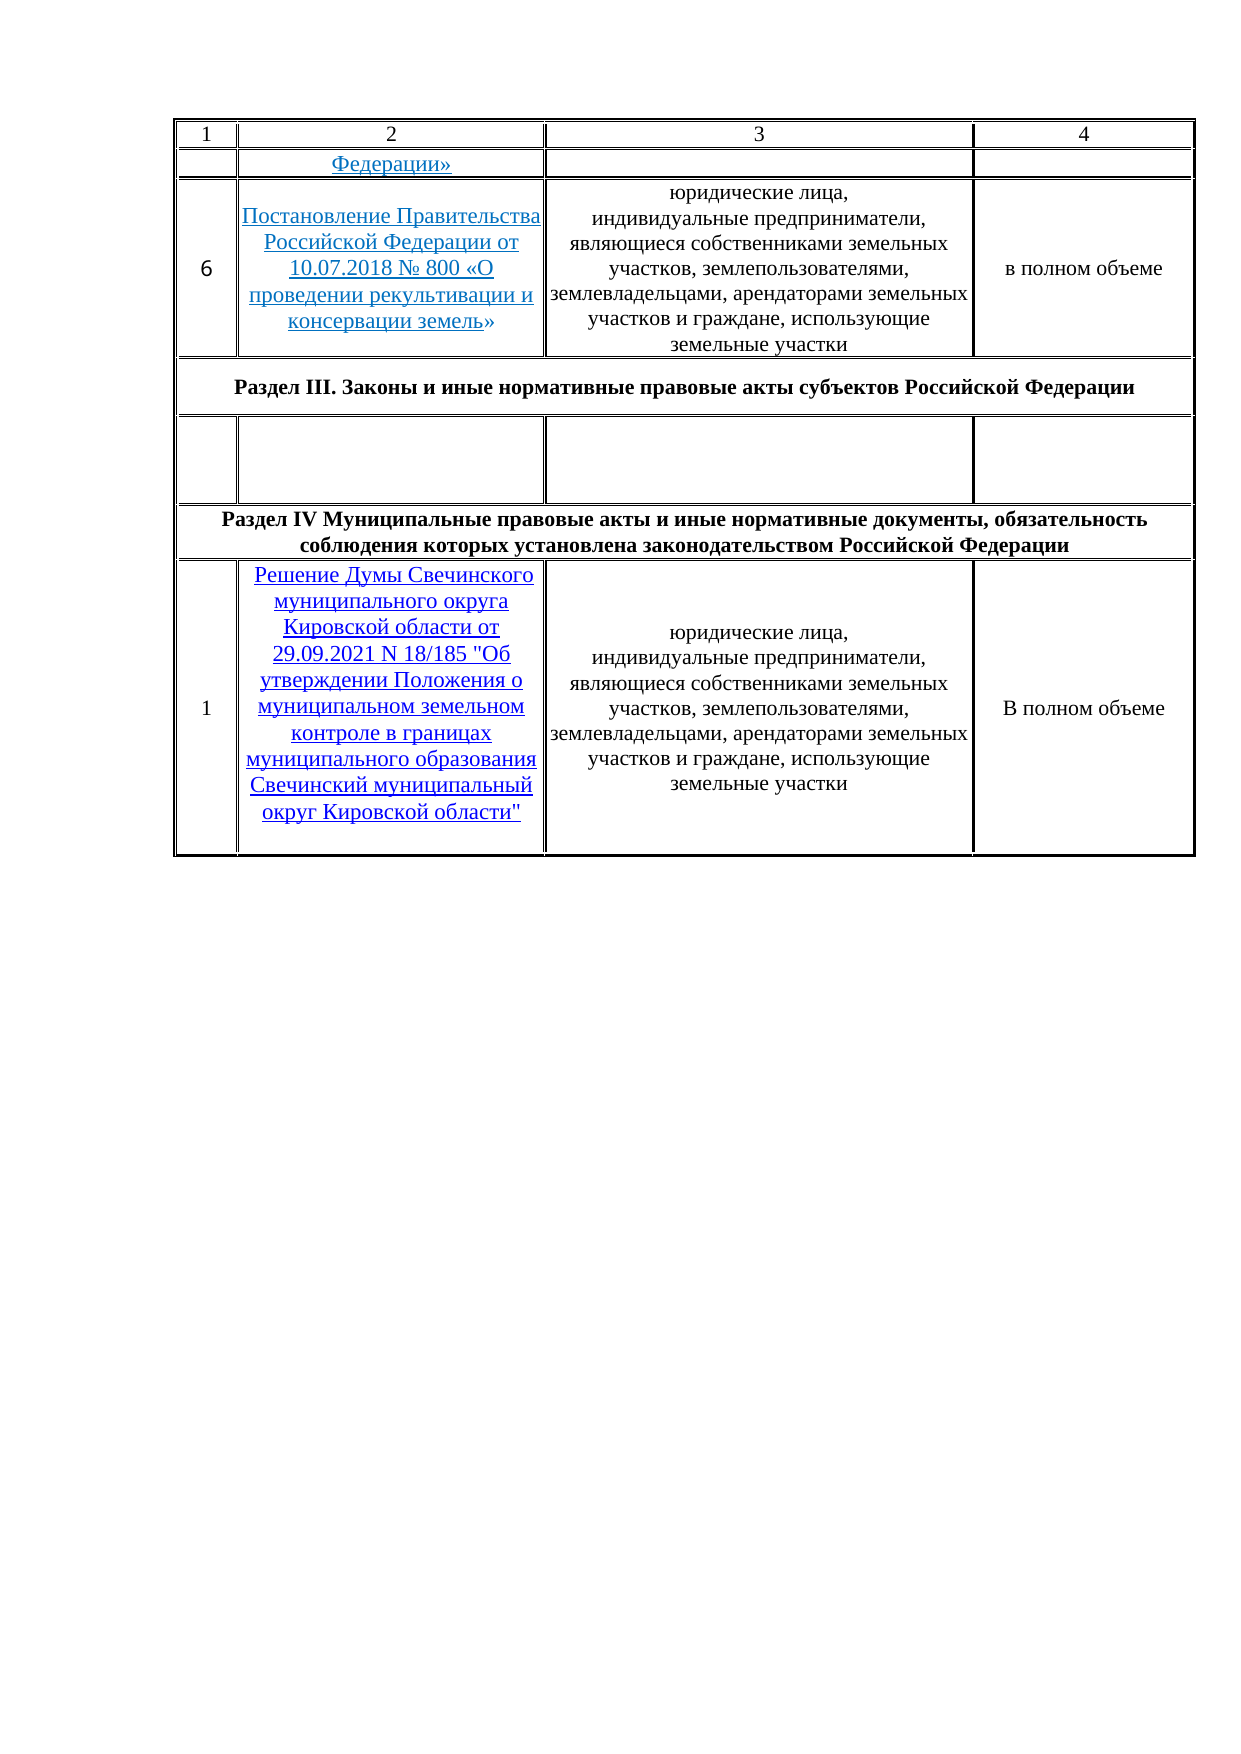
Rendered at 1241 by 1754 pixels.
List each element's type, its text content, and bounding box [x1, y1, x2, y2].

table_cell Постановление Правительства Российской Федерации от 10.07.2018 № 800 «О проведении рекультивации и консервации земель» [239, 180, 543, 356]
table_cell 5 [175, 147, 238, 176]
table_header 4 [973, 122, 1193, 147]
table_cell [973, 414, 1194, 503]
table_cell в полном объеме [975, 176, 1194, 356]
table_cell Раздел III. Законы и иные нормативные правовые акты субъектов Российской Федерации [175, 356, 1194, 414]
table_cell В полном объеме [973, 558, 1194, 854]
table_cell 1 [177, 558, 238, 854]
table_cell В полном объеме [973, 147, 1194, 176]
table_header 3 [545, 120, 973, 147]
table_cell Решение Думы Свечинского муниципального округа Кировской области от 29.09.2021 N 18/185 "Об утверждении Положения о муниципальном земельном контроле в границах муниципального образования Свечинский муниципальный округ Кировской области" [238, 559, 545, 854]
table_header 1 [177, 122, 238, 147]
table_cell [547, 417, 972, 503]
table_cell Раздел IV Муниципальные правовые акты и иные нормативные документы, обязательность соблюдения которых установлена законодательством Российской Федерации [175, 503, 1194, 557]
table_cell [239, 417, 543, 503]
table_header 2 [238, 120, 545, 147]
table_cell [547, 150, 972, 176]
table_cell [239, 150, 543, 176]
table_cell [175, 414, 238, 503]
table_cell 6 [177, 176, 236, 356]
